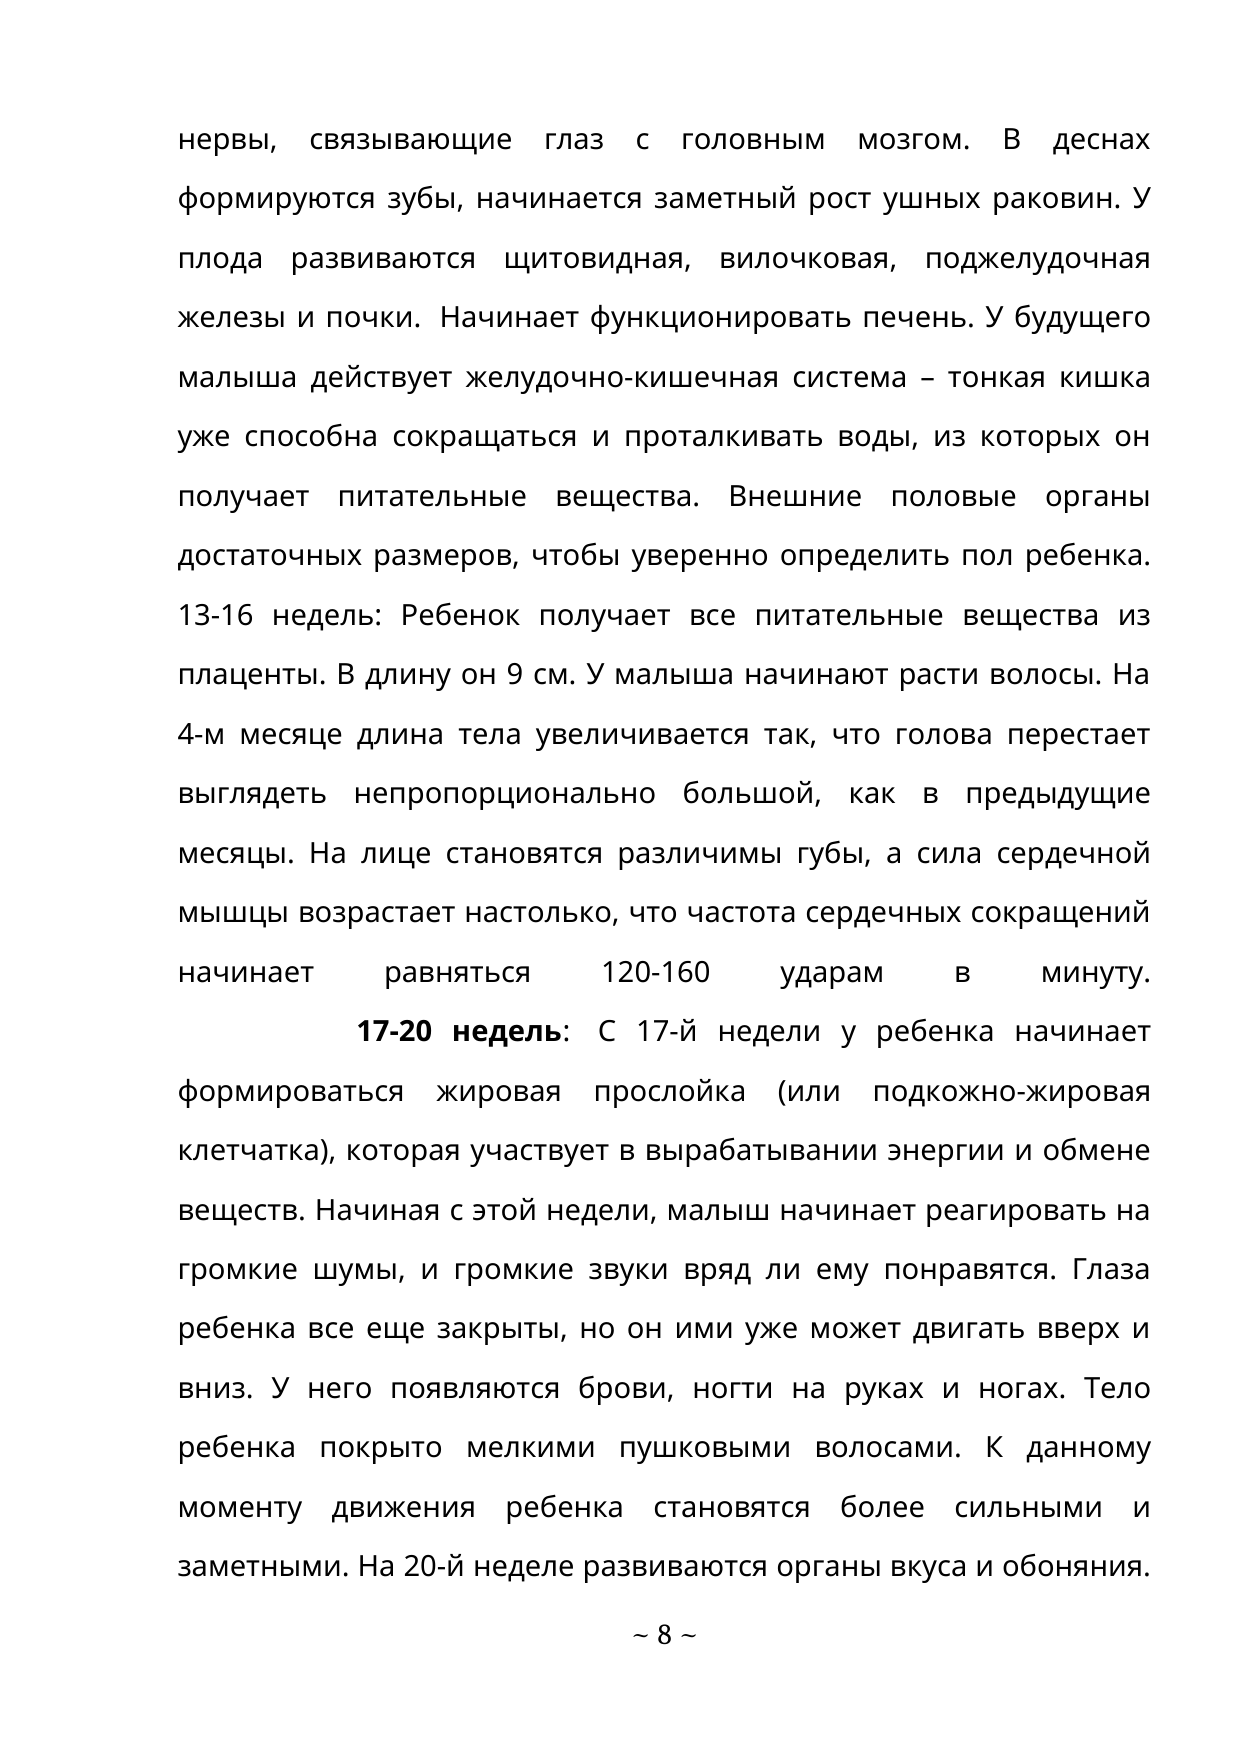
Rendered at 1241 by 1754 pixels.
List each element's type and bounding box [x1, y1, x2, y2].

text [177, 118, 1152, 1585]
